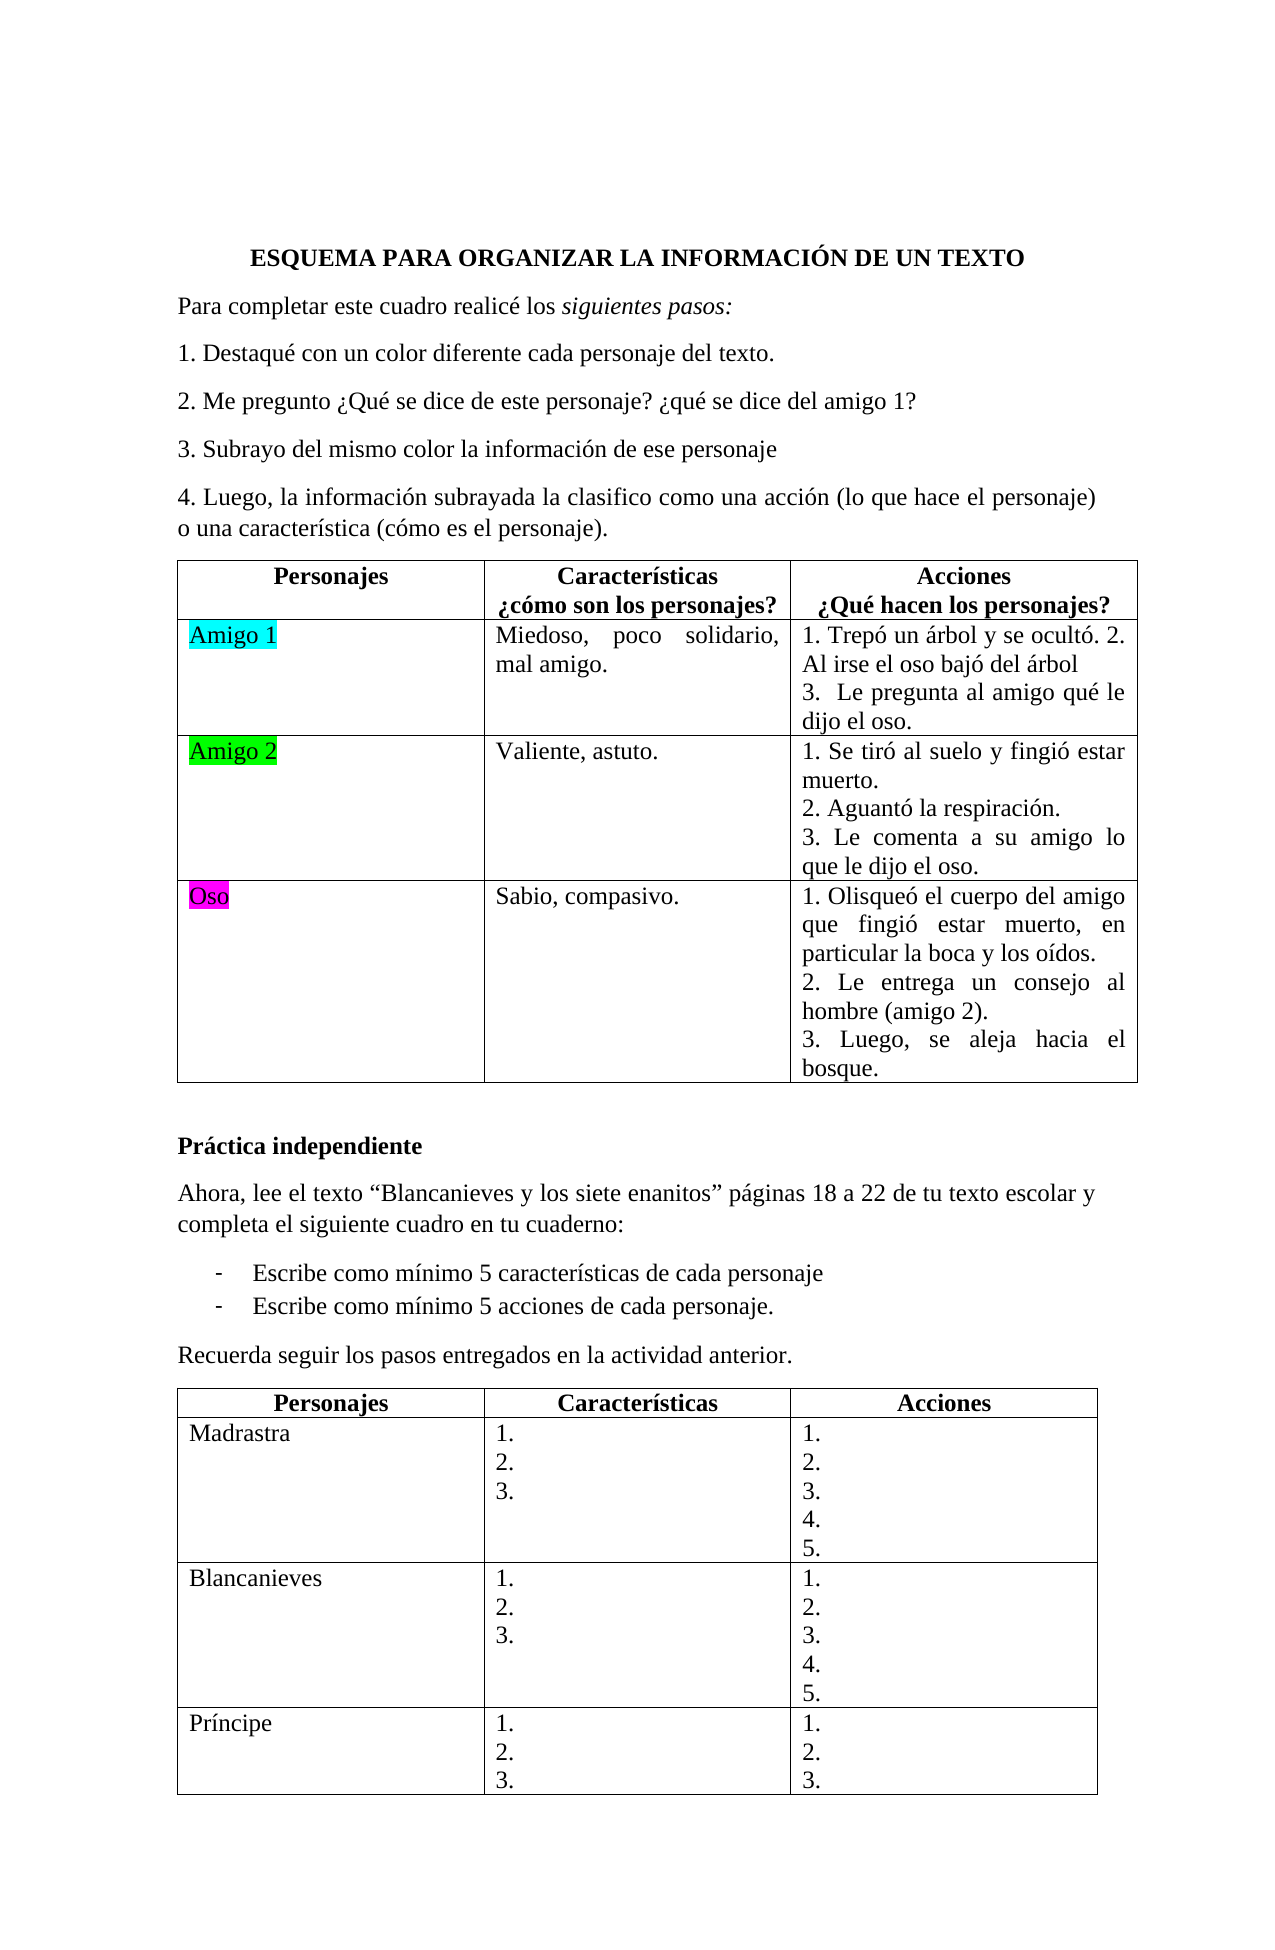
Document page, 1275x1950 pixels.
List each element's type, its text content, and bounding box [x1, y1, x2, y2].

list Escribe como mínimo 5 acciones de cada personaje. [215, 1290, 1098, 1321]
table_cell Oso [178, 881, 484, 1082]
text Práctica independiente [177, 1131, 1098, 1159]
table_cell 1. Se tiró al suelo y fingió estar muerto. 2. Aguantó la respiración. 3. Le comenta a su amigo lo que le dijo el oso. [791, 736, 1137, 880]
text 3. Subrayo del mismo color la información de ese personaje [177, 434, 1098, 463]
text 4. Luego, la información subrayada la clasifico como una acción (lo que hace el personaje) o una característica (cómo es el personaje). [177, 482, 1098, 541]
table_cell 1. Trepó un árbol y se ocultó. 2. Al irse el oso bajó del árbol 3. Le pregunta al amigo qué le dijo el oso. [791, 620, 1137, 735]
table_header Acciones [791, 1389, 1097, 1417]
table_cell Valiente, astuto. [485, 736, 790, 880]
text Para completar este cuadro realicé los siguientes pasos: [177, 291, 1098, 319]
table_cell Amigo 2 [178, 736, 484, 880]
table_header Características [485, 1389, 790, 1417]
table_header Acciones ¿Qué hacen los personajes? [791, 561, 1137, 619]
table_header Características ¿cómo son los personajes? [485, 561, 790, 619]
list Escribe como mínimo 5 características de cada personaje [215, 1257, 1098, 1288]
table_cell 1. 2. 3. 4. 5. [791, 1563, 1097, 1707]
text 1. Destaqué con un color diferente cada personaje del texto. [177, 338, 1098, 367]
table_cell Blancanieves [178, 1563, 484, 1707]
table_cell Madrastra [178, 1418, 484, 1562]
table_cell 1. 2. 3. [485, 1563, 790, 1707]
table_cell Amigo 1 [178, 620, 484, 735]
table_cell 1. 2. 3. [485, 1418, 790, 1562]
table_cell 1. Olisqueó el cuerpo del amigo que fingió estar muerto, en particular la boca y los oídos. 2. Le entrega un consejo al hombre (amigo 2). 3. Luego, se aleja hacia el bosque. [791, 881, 1137, 1082]
text Recuerda seguir los pasos entregados en la actividad anterior. [177, 1340, 1098, 1368]
table_cell 1. 2. 3. 4. 5. [791, 1418, 1097, 1562]
text 2. Me pregunto ¿Qué se dice de este personaje? ¿qué se dice del amigo 1? [177, 386, 1098, 415]
table_header Personajes [178, 1389, 484, 1417]
table_cell 1. 2. 3. 4. 5. [791, 1708, 1097, 1794]
text Ahora, lee el texto “Blancanieves y los siete enanitos” páginas 18 a 22 de tu texto escolar y completa el siguiente cuadro en tu cuaderno: [177, 1178, 1098, 1238]
table_cell 1. 2. 3. [485, 1708, 790, 1794]
table_cell Miedoso, poco solidario, mal amigo. [485, 620, 790, 735]
table_cell Sabio, compasivo. [485, 881, 790, 1082]
table_header Personajes [178, 561, 484, 619]
table_cell Príncipe [178, 1708, 484, 1794]
text ESQUEMA PARA ORGANIZAR LA INFORMACIÓN DE UN TEXTO [177, 243, 1098, 272]
